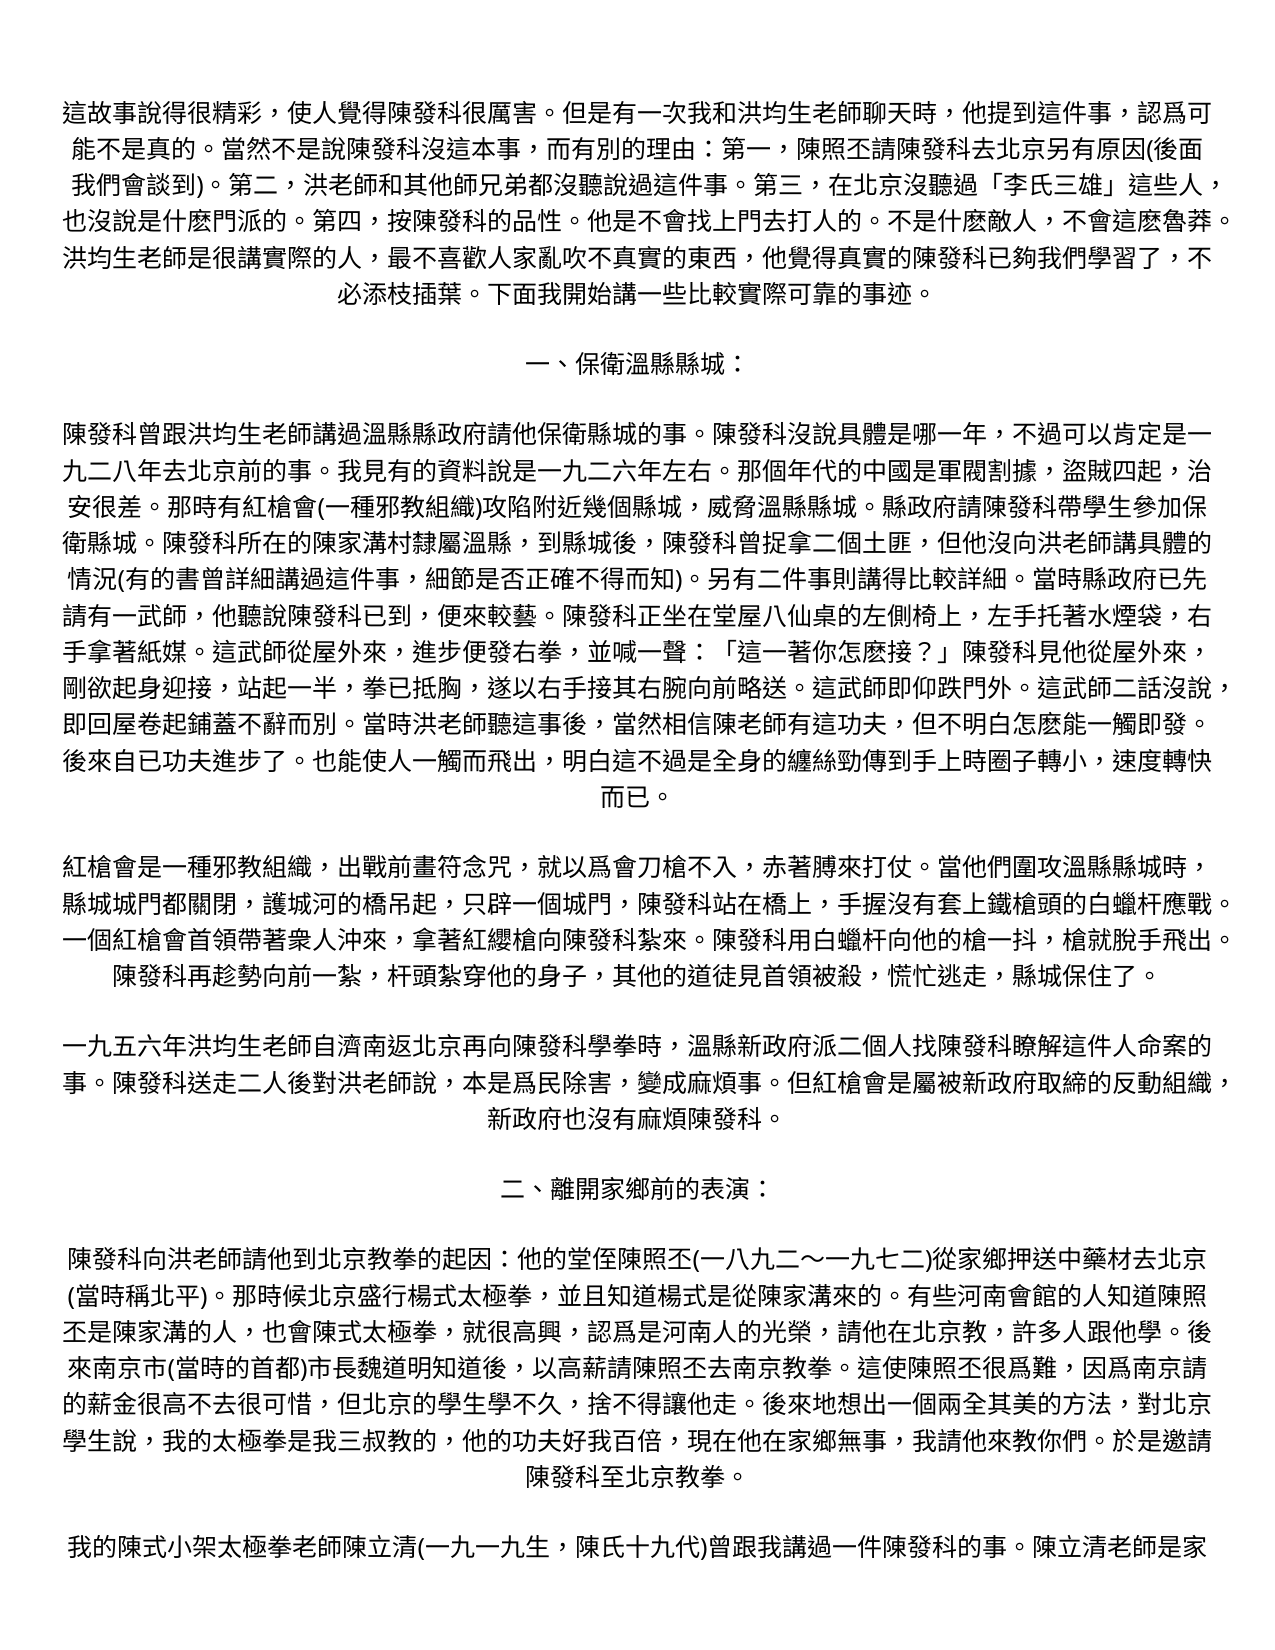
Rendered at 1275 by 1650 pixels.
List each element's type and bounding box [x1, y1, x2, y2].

text [59, 59, 1216, 1564]
